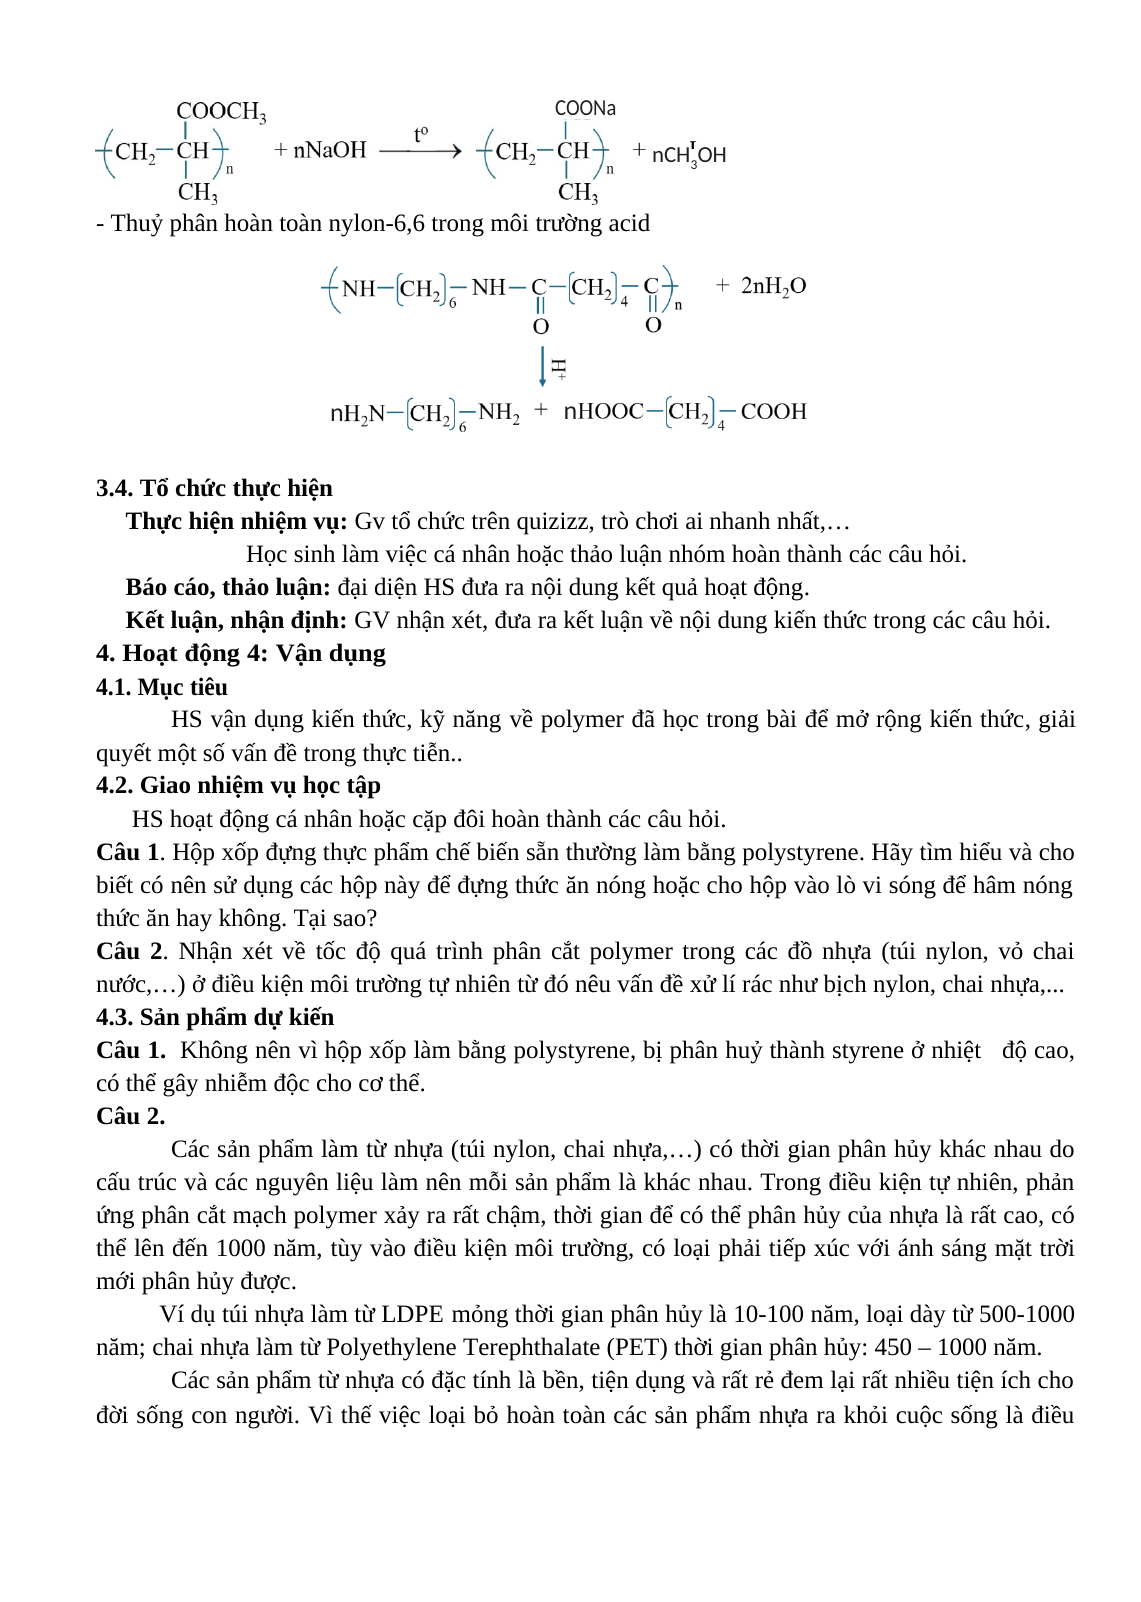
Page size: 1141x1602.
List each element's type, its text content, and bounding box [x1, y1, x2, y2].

text Ví dụ túi nhựa làm từ LDPE mỏng thời gian phân hủy là 10-100 năm, loại dày từ 500-1000 năm; chai nhựa làm từ Polyethylene Terephthalate (PET) thời gian phân hủy: 450 – 1000 năm. [96, 1328, 1076, 1361]
text Câu 2. [96, 1101, 1076, 1129]
text HS vận dụng kiến thức, kỹ năng về polymer đã học trong bài để mở rộng kiến thức, giải quyết một số vấn đề trong thực tiễn.. [96, 704, 1076, 766]
text Thực hiện nhiệm vụ: Gv tổ chức trên quizizz, trò chơi ai nhanh nhất,… [125, 506, 1076, 535]
text 3.4. Tổ chức thực hiện [96, 473, 1076, 502]
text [96, 1365, 1076, 1400]
text 4.2. Giao nhiệm vụ học tập [96, 771, 1076, 799]
text Câu 1. Hộp xốp đựng thực phẩm chế biến sẵn thường làm bằng polystyrene. Hãy tìm hiểu và cho biết có nên sử dụng các hộp này để đựng thức ăn nóng hoặc cho hộp vào lò vi sóng để hâm nóng thức ăn hay không. Tại sao? [96, 837, 1076, 931]
text 4.1. Mục tiêu [96, 672, 1076, 700]
text Các sản phẩm làm từ nhựa (túi nylon, chai nhựa,…) có thời gian phân hủy khác nhau do cấu trúc và các nguyên liệu làm nên mỗi sản phẩm là khác nhau. Trong điều kiện tự nhiên, phản ứng phân cắt mạch polymer xảy ra rất chậm, thời gian để có thể phân hủy của nhựa là rất cao, có thể lên đến 1000 năm, tùy vào điều kiện môi trường, có loại phải tiếp xúc với ánh sáng mặt trời mới phân hủy được. [96, 1229, 1076, 1295]
text Học sinh làm việc cá nhân hoặc thảo luận nhóm hoàn thành các câu hỏi. [215, 539, 1076, 568]
text 4.3. Sản phẩm dự kiến [96, 1002, 1076, 1031]
text HS hoạt động cá nhân hoặc cặp đôi hoàn thành các câu hỏi. [125, 804, 1076, 832]
text Câu 1. Không nên vì hộp xốp làm bằng polystyrene, bị phân huỷ thành styrene ở nhiệt độ cao, có thể gây nhiễm độc cho cơ thể. [96, 1035, 1076, 1097]
picture [321, 265, 807, 432]
text Câu 2. Nhận xét về tốc độ quá trình phân cắt polymer trong các đồ nhựa (túi nylon, vỏ chai nước,…) ở điều kiện môi trường tự nhiên từ đó nêu vấn đề xử lí rác như bịch nylon, chai nhựa,... [96, 936, 1076, 997]
text Báo cáo, thảo luận: đại diện HS đưa ra nội dung kết quả hoạt động. [125, 572, 1076, 601]
text Kết luận, nhận định: GV nhận xét, đưa ra kết luận về nội dung kiến thức trong các câu hỏi. [96, 606, 1076, 634]
text Các sản phẩm làm từ nhựa (túi nylon, chai nhựa,…) có thời gian phân hủy khác nhau do cấu trúc và các nguyên liệu làm nên mỗi sản phẩm là khác nhau. Trong điều kiện tự nhiên, phản ứng phân cắt mạch polymer xảy ra rất chậm, thời gian để có thể phân hủy của nhựa là rất cao, có thể lên đến 1000 năm, tùy vào điều kiện môi trường, có loại phải tiếp xúc với ánh sáng mặt trời mới phân hủy được. [96, 1134, 1076, 1167]
text - Thuỷ phân hoàn toàn nylon-6,6 trong môi trường acid [96, 208, 1076, 237]
text 4. Hoạt động 4: Vận dụng [96, 638, 1076, 667]
picture [95, 102, 782, 205]
